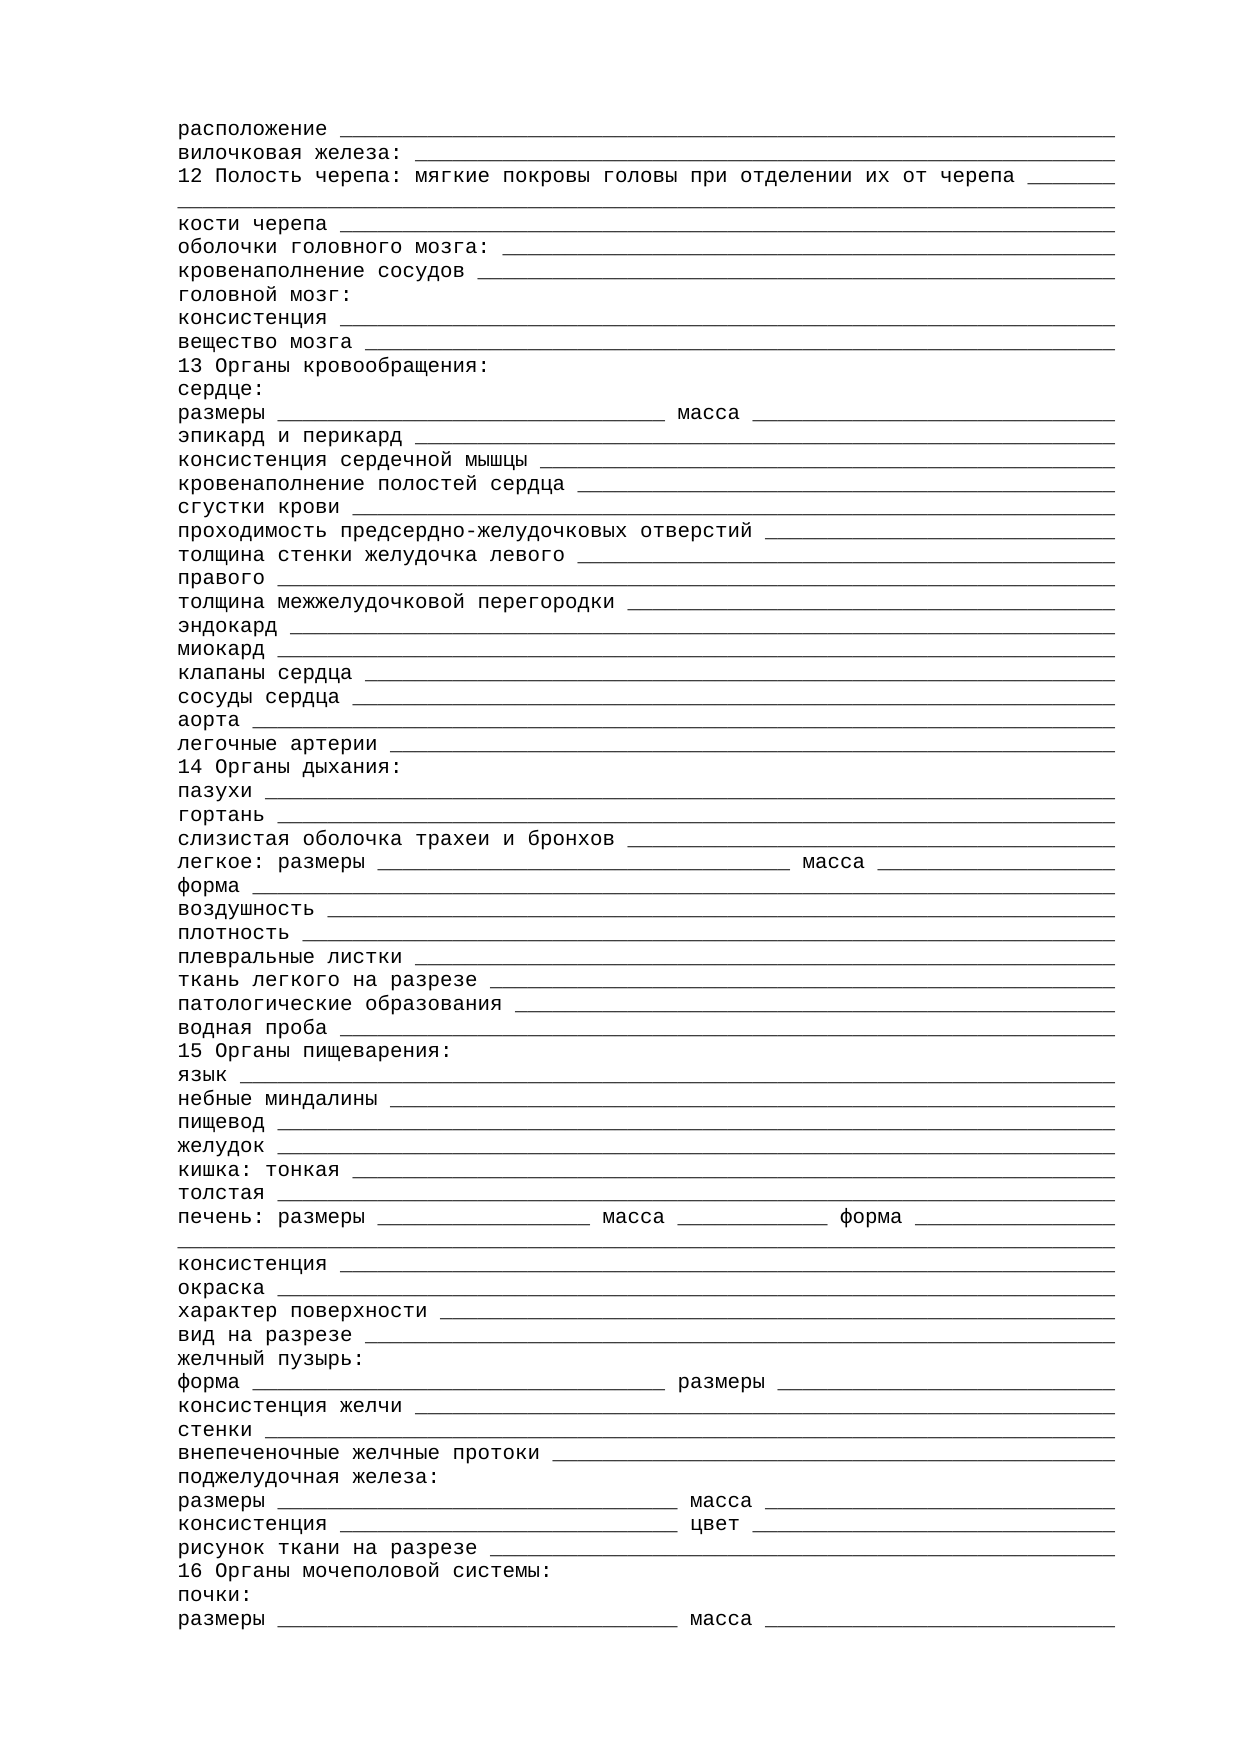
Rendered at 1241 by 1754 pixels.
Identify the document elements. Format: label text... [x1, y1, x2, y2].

text консистенция ______________________________________________________________ [177, 1253, 1152, 1277]
text окраска ___________________________________________________________________ [177, 1277, 1152, 1300]
text эндокард __________________________________________________________________ [177, 615, 1152, 638]
text вид на разрезе ____________________________________________________________ [177, 1324, 1152, 1348]
text консистенция ___________________________ цвет _____________________________ [177, 1513, 1152, 1537]
text желудок ___________________________________________________________________ [177, 1135, 1152, 1158]
text миокард ___________________________________________________________________ [177, 638, 1152, 662]
text пищевод ___________________________________________________________________ [177, 1111, 1152, 1135]
text 12 Полость черепа: мягкие покровы головы при отделении их от черепа _______ [177, 165, 1152, 189]
text 16 Органы мочеполовой системы: [177, 1561, 1152, 1584]
text аорта _____________________________________________________________________ [177, 709, 1152, 733]
text консистенция сердечной мышцы ______________________________________________ [177, 449, 1152, 473]
text печень: размеры _________________ масса ____________ форма ________________ [177, 1206, 1152, 1229]
text поджелудочная железа: [177, 1466, 1152, 1489]
text водная проба ______________________________________________________________ [177, 1017, 1152, 1040]
text рисунок ткани на разрезе __________________________________________________ [177, 1537, 1152, 1561]
text консистенция желчи ________________________________________________________ [177, 1395, 1152, 1419]
text воздушность _______________________________________________________________ [177, 898, 1152, 922]
text толстая ___________________________________________________________________ [177, 1182, 1152, 1206]
text кости черепа ______________________________________________________________ [177, 213, 1152, 236]
text плевральные листки ________________________________________________________ [177, 946, 1152, 969]
text небные миндалины __________________________________________________________ [177, 1088, 1152, 1111]
text размеры ________________________________ масса ____________________________ [177, 1489, 1152, 1513]
text размеры _______________________________ масса _____________________________ [177, 402, 1152, 426]
text форма _____________________________________________________________________ [177, 875, 1152, 898]
text сосуды сердца _____________________________________________________________ [177, 686, 1152, 709]
text легочные артерии __________________________________________________________ [177, 733, 1152, 757]
text проходимость предсердно-желудочковых отверстий ____________________________ [177, 520, 1152, 544]
text вилочковая железа: ________________________________________________________ [177, 142, 1152, 165]
text оболочки головного мозга: _________________________________________________ [177, 236, 1152, 260]
text сгустки крови _____________________________________________________________ [177, 496, 1152, 520]
text пазухи ____________________________________________________________________ [177, 780, 1152, 804]
text язык ______________________________________________________________________ [177, 1064, 1152, 1088]
text кровенаполнение сосудов ___________________________________________________ [177, 260, 1152, 284]
text ткань легкого на разрезе __________________________________________________ [177, 969, 1152, 993]
text кровенаполнение полостей сердца ___________________________________________ [177, 473, 1152, 496]
text 14 Органы дыхания: [177, 757, 1152, 780]
text желчный пузырь: [177, 1348, 1152, 1371]
text эпикард и перикард ________________________________________________________ [177, 426, 1152, 449]
text консистенция ______________________________________________________________ [177, 307, 1152, 331]
text 15 Органы пищеварения: [177, 1040, 1152, 1064]
text плотность _________________________________________________________________ [177, 922, 1152, 946]
text почки: [177, 1584, 1152, 1608]
text толщина межжелудочковой перегородки _______________________________________ [177, 591, 1152, 615]
text легкое: размеры _________________________________ масса ___________________ [177, 851, 1152, 875]
text кишка: тонкая _____________________________________________________________ [177, 1158, 1152, 1182]
text головной мозг: [177, 284, 1152, 307]
text 13 Органы кровообращения: [177, 354, 1152, 378]
text ___________________________________________________________________________ [177, 189, 1152, 213]
text толщина стенки желудочка левого ___________________________________________ [177, 544, 1152, 567]
text сердце: [177, 378, 1152, 402]
text внепеченочные желчные протоки _____________________________________________ [177, 1442, 1152, 1466]
text гортань ___________________________________________________________________ [177, 804, 1152, 827]
text патологические образования ________________________________________________ [177, 993, 1152, 1017]
text слизистая оболочка трахеи и бронхов _______________________________________ [177, 827, 1152, 851]
text характер поверхности ______________________________________________________ [177, 1300, 1152, 1324]
text правого ___________________________________________________________________ [177, 567, 1152, 591]
text расположение ______________________________________________________________ [177, 118, 1152, 142]
text размеры ________________________________ масса ____________________________ [177, 1608, 1152, 1631]
text форма _________________________________ размеры ___________________________ [177, 1371, 1152, 1395]
text ___________________________________________________________________________ [177, 1229, 1152, 1253]
text клапаны сердца ____________________________________________________________ [177, 662, 1152, 686]
text вещество мозга ____________________________________________________________ [177, 331, 1152, 354]
text стенки ____________________________________________________________________ [177, 1419, 1152, 1442]
